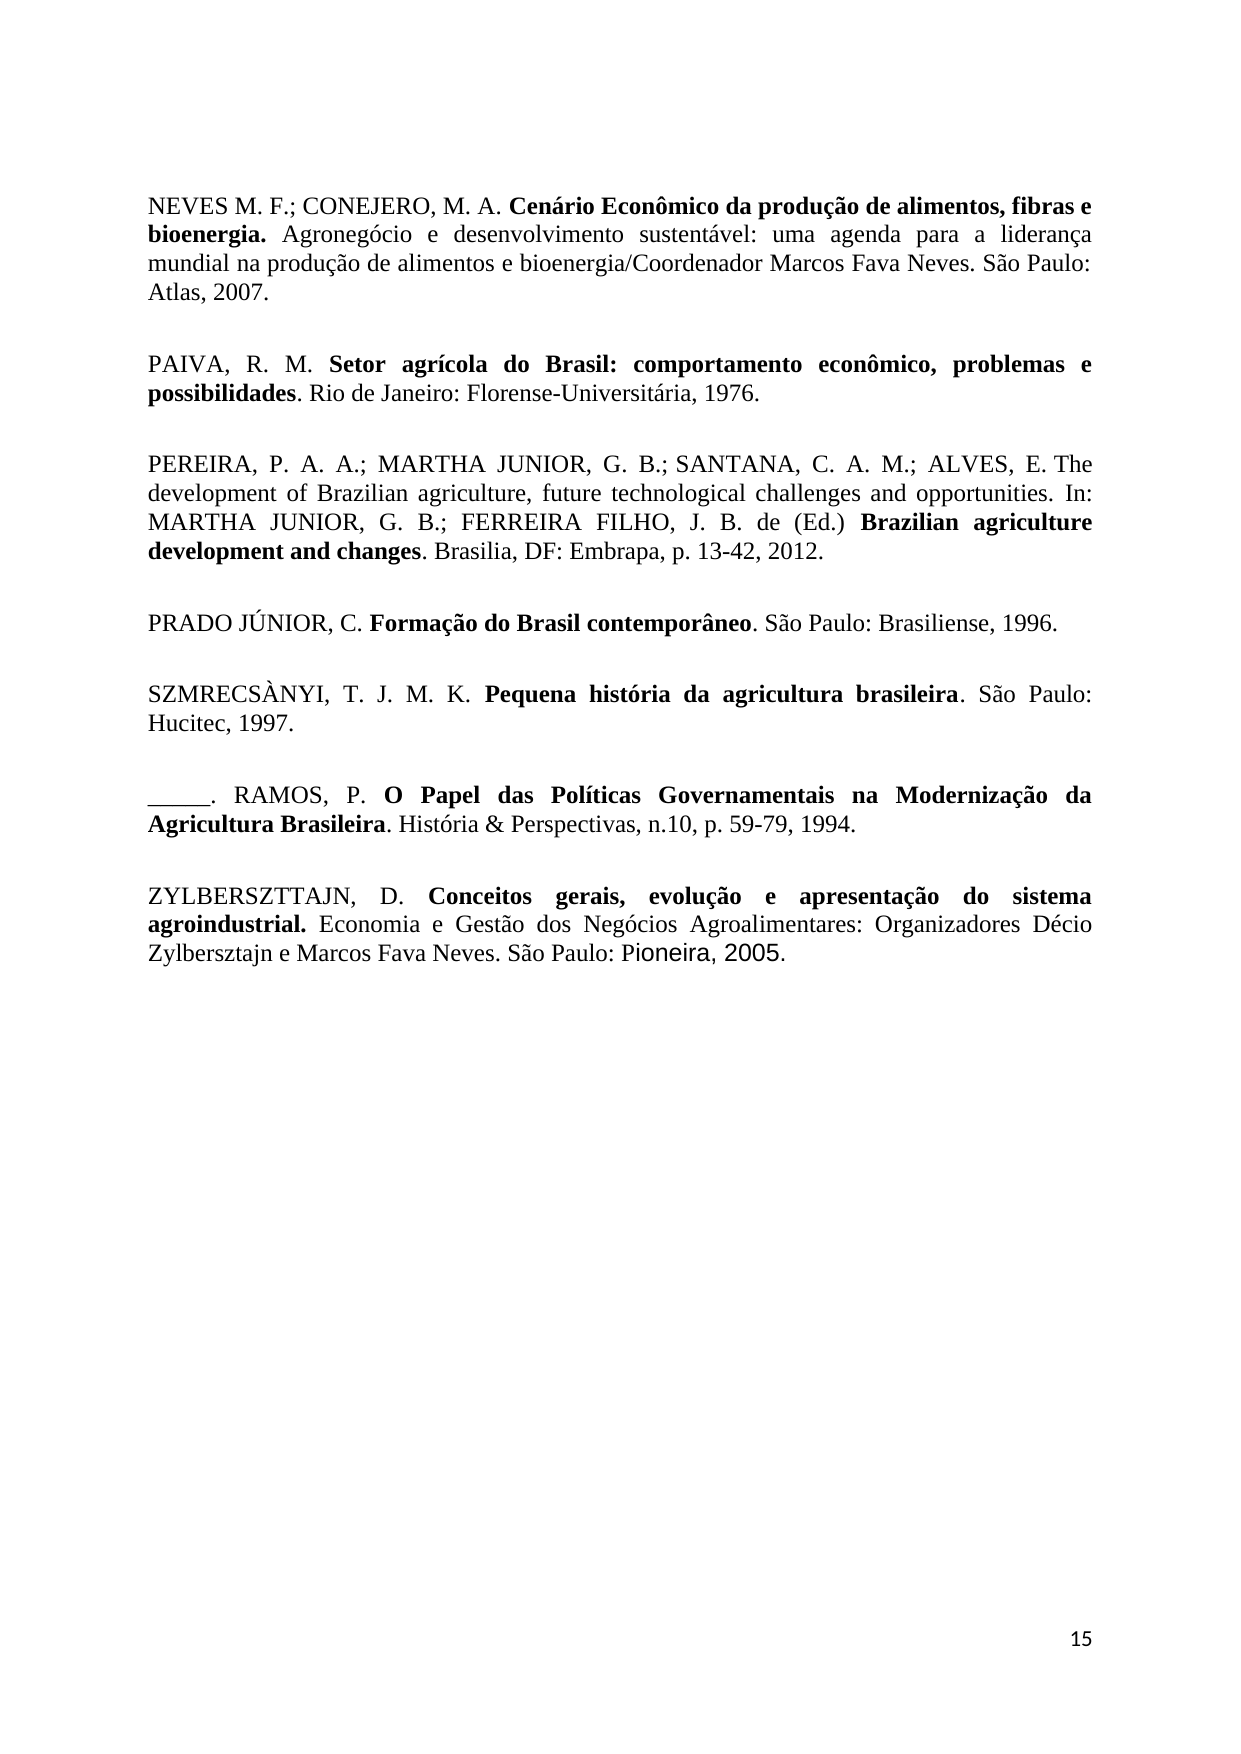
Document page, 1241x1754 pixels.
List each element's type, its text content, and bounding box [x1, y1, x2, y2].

text _____. RAMOS, P. O Papel das Políticas Governamentais na Modernização da Agricultura Brasileira. História & Perspectivas, n.10, p. 59-79, 1994. [148, 780, 1092, 838]
text PRADO JÚNIOR, C. Formação do Brasil contemporâneo. São Paulo: Brasiliense, 1996. [148, 608, 1092, 636]
text PAIVA, R. M. Setor agrícola do Brasil: comportamento econômico, problemas e possibilidades. Rio de Janeiro: Florense-Universitária, 1976. [148, 349, 1092, 406]
text PEREIRA, P. A. A.; MARTHA JUNIOR, G. B.; SANTANA, C. A. M.; ALVES, E. The development of Brazilian agriculture, future technological challenges and opportunities. In: MARTHA JUNIOR, G. B.; FERREIRA FILHO, J. B. de (Ed.) Brazilian agriculture development and changes. Brasilia, DF: Embrapa, p. 13-42, 2012. [148, 449, 1092, 564]
text SZMRECSÀNYI, T. J. M. K. Pequena história da agricultura brasileira. São Paulo: Hucitec, 1997. [148, 679, 1092, 737]
text ZYLBERSZTTAJN, D. Conceitos gerais, evolução e apresentação do sistema agroindustrial. Economia e Gestão dos Negócios Agroalimentares: Organizadores Décio Zylbersztajn e Marcos Fava Neves. São Paulo: Pioneira, 2005. [148, 881, 1092, 967]
text NEVES M. F.; CONEJERO, M. A. Cenário Econômico da produção de alimentos, fibras e bioenergia. Agronegócio e desenvolvimento sustentável: uma agenda para a liderança mundial na produção de alimentos e bioenergia/Coordenador Marcos Fava Neves. São Paulo: Atlas, 2007. [148, 191, 1092, 306]
